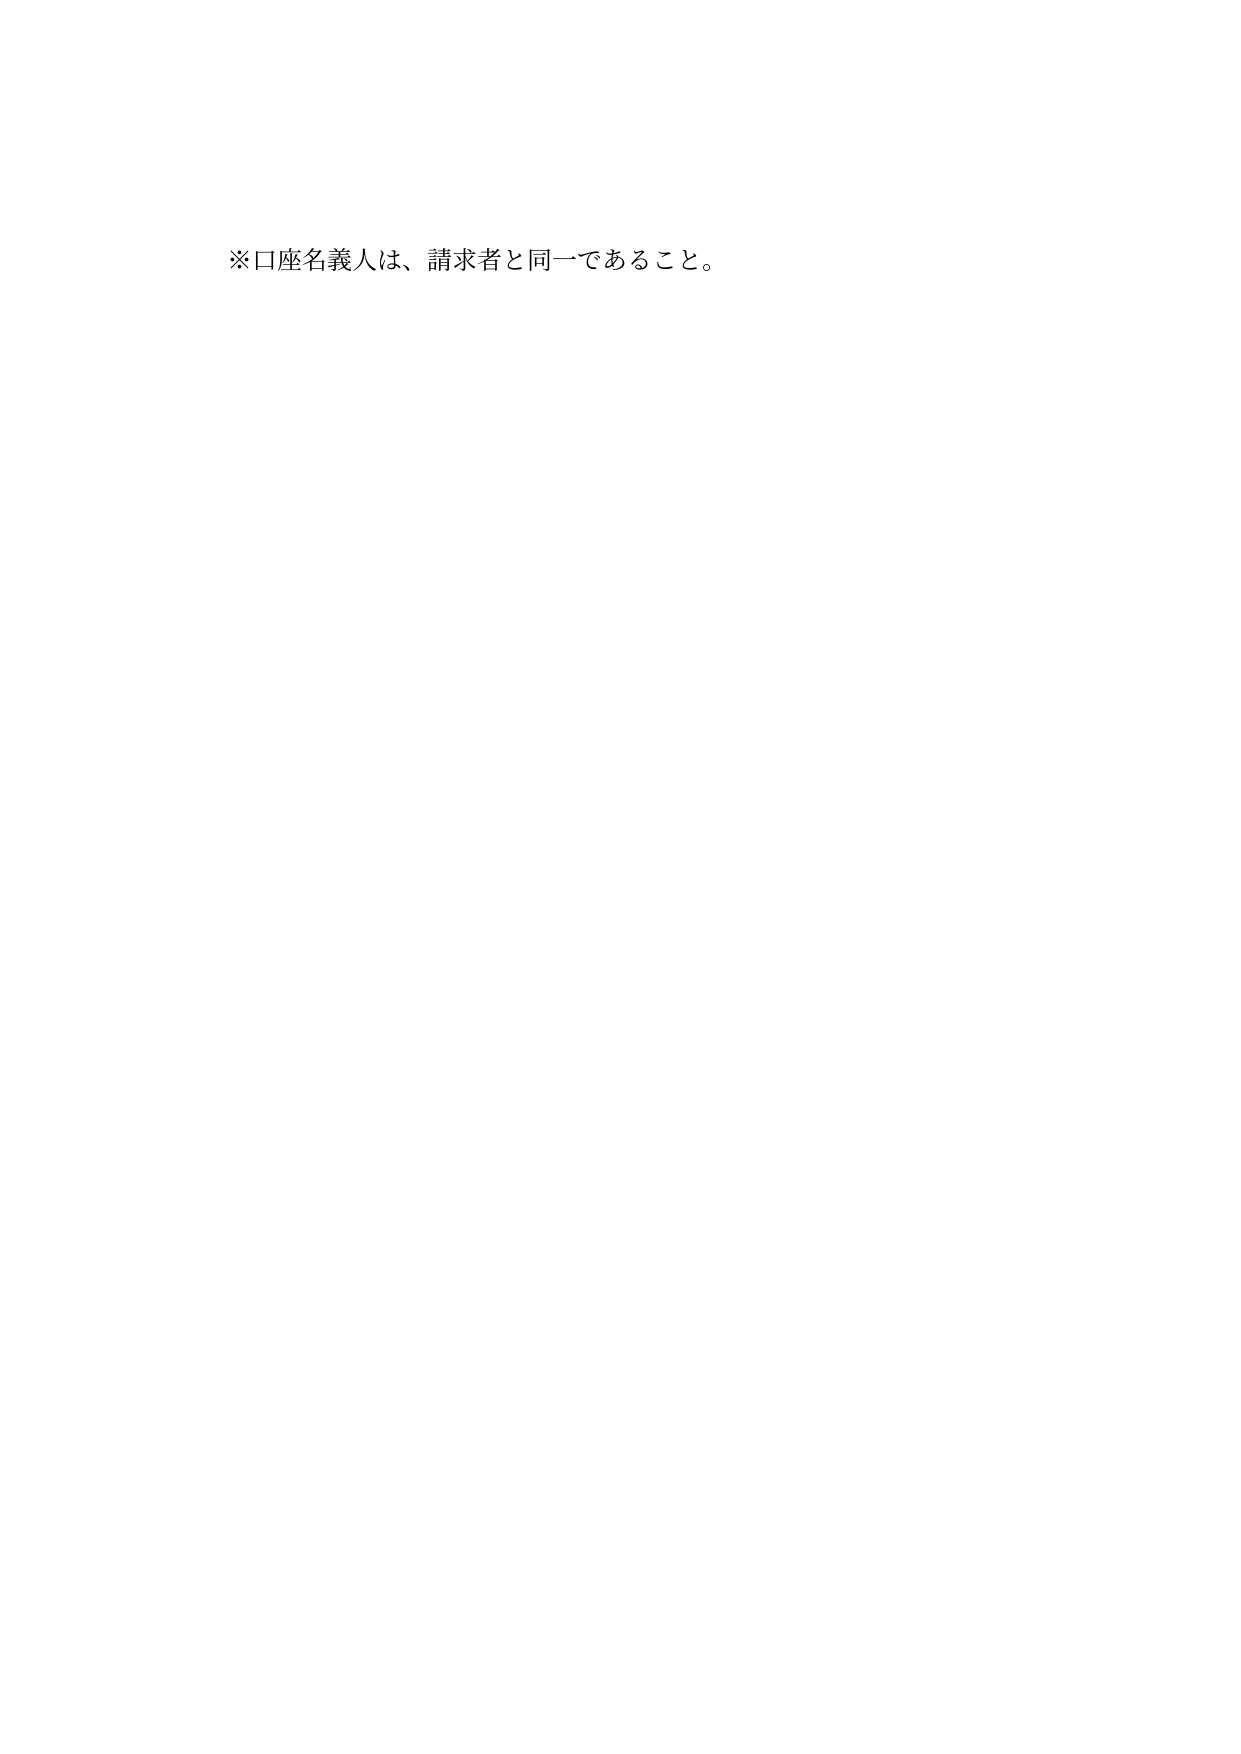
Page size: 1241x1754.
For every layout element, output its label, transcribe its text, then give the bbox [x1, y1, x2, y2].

text ※口座名義人は、請求者と同一であること。 [177, 241, 1063, 277]
